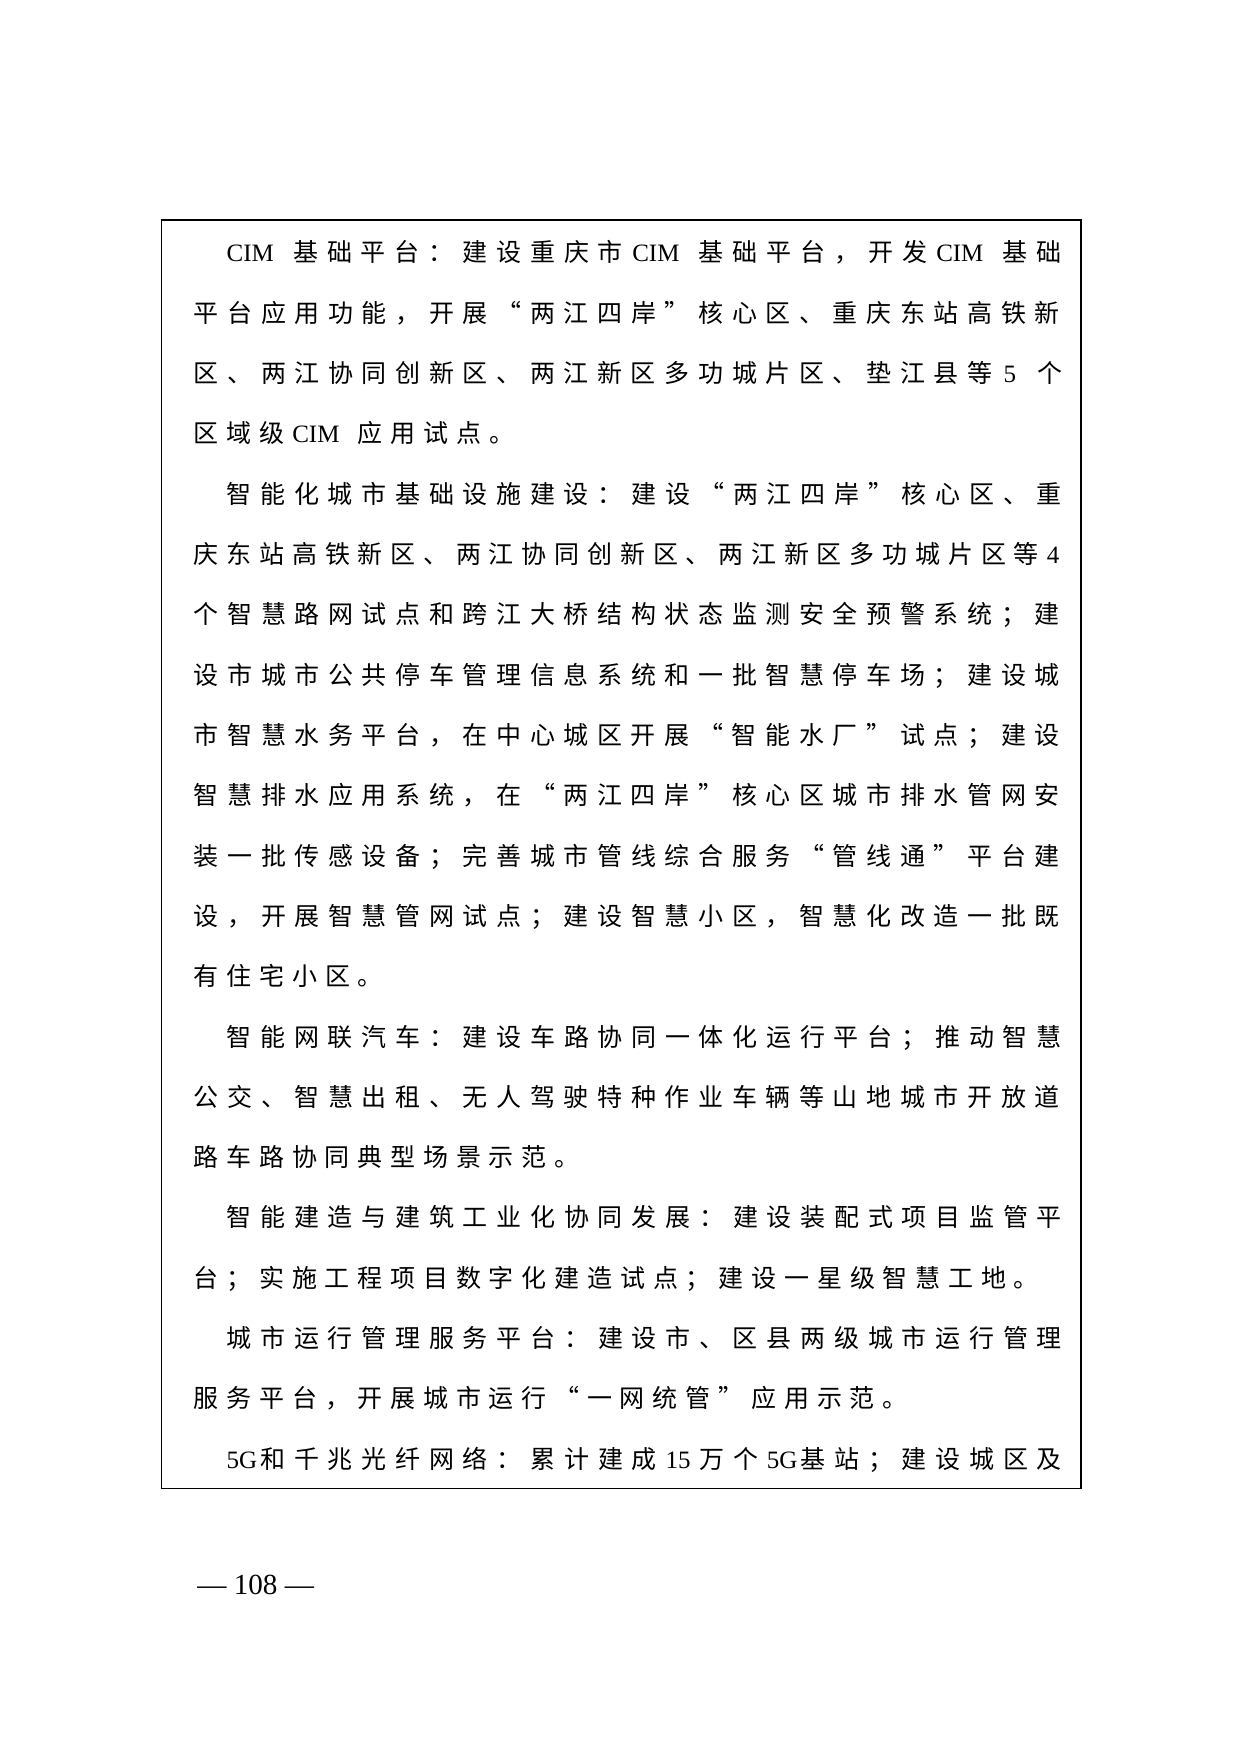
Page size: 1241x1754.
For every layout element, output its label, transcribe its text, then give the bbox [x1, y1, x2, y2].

text 智能网联汽车：建设车路协同一体化运行平台；推动智慧公交、智慧出租、无人驾驶特种作业车辆等山地城市开放道路车路协同典型场景示范。 [162, 1003, 1080, 1184]
text 智能建造与建筑工业化协同发展：建设装配式项目监管平台；实施工程项目数字化建造试点；建设一星级智慧工地。 [162, 1184, 1080, 1305]
text 城市运行管理服务平台：建设市、区县两级城市运行管理服务平台，开展城市运行“一网统管”应用示范。 [162, 1305, 1080, 1426]
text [162, 1426, 1080, 1488]
text CIM基础平台：建设重庆市CIM基础平台，开发CIM基础平台应用功能，开展“两江四岸”核心区、重庆东站高铁新区、两江协同创新区、两江新区多功城片区、垫江县等5个区域级CIM应用试点。 [162, 221, 1080, 461]
text 智能化城市基础设施建设：建设“两江四岸”核心区、重庆东站高铁新区、两江协同创新区、两江新区多功城片区等4个智慧路网试点和跨江大桥结构状态监测安全预警系统；建设市城市公共停车管理信息系统和一批智慧停车场；建设城市智慧水务平台，在中心城区开展“智能水厂”试点；建设智慧排水应用系统，在“两江四岸”核心区城市排水管网安装一批传感设备；完善城市管线综合服务“管线通”平台建设，开展智慧管网试点；建设智慧小区，智慧化改造一批既有住宅小区。 [162, 461, 1080, 1003]
